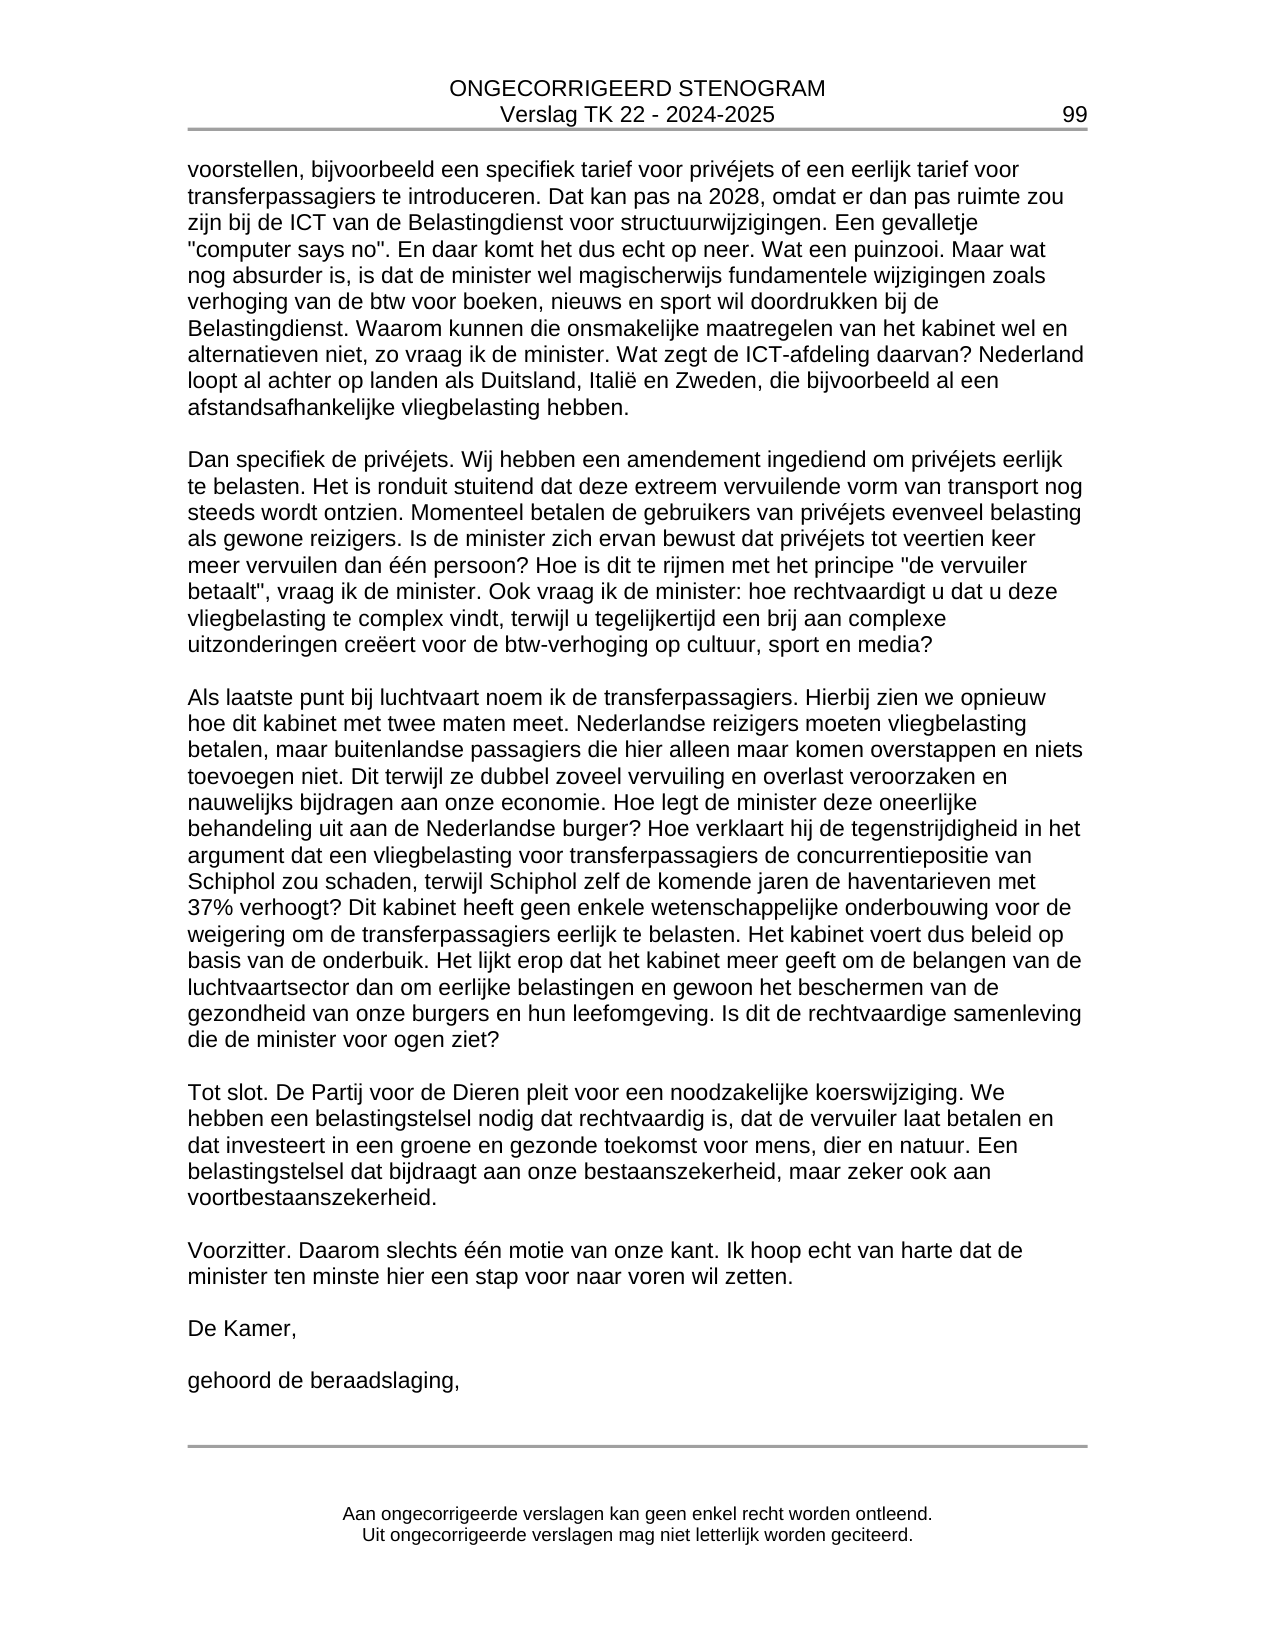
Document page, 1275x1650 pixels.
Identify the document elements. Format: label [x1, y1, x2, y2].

text [187, 1315, 1087, 1420]
text [187, 156, 1087, 1290]
